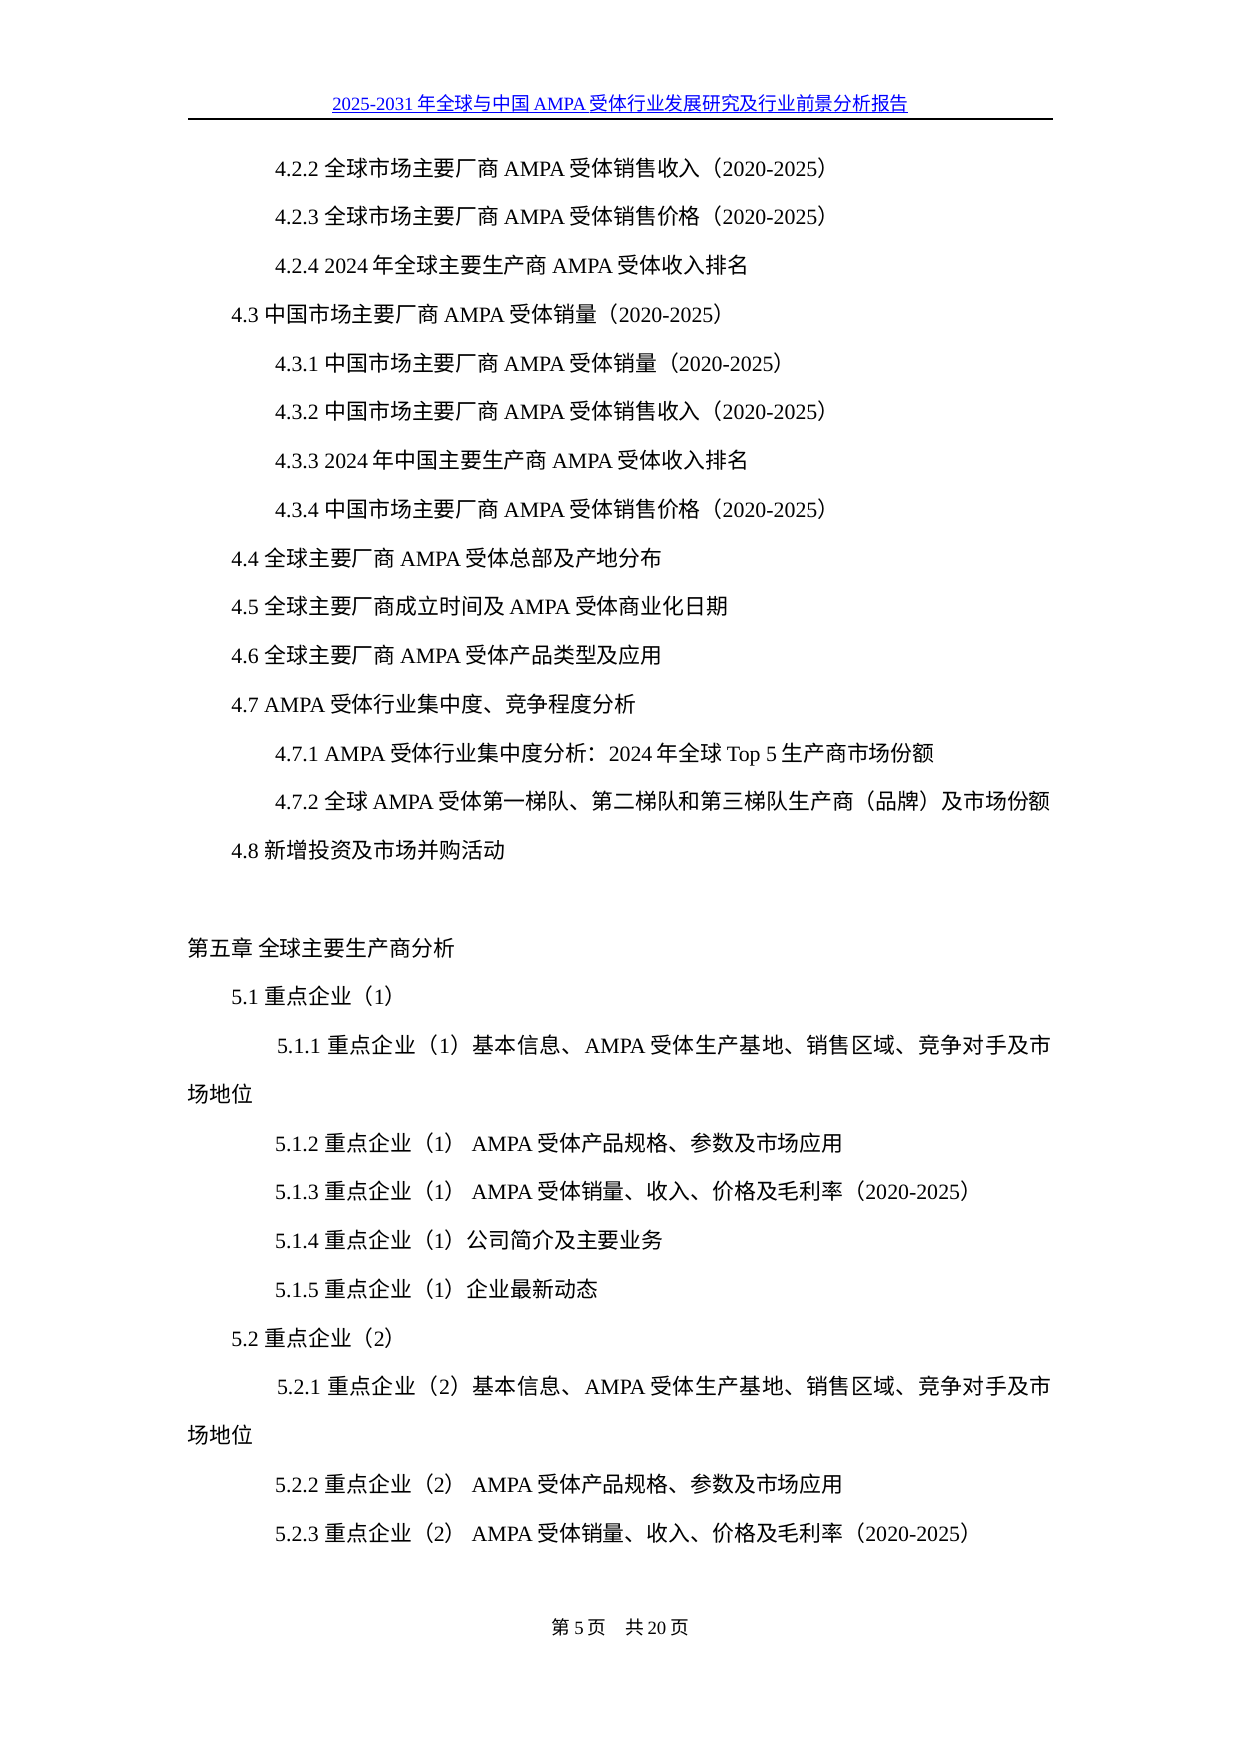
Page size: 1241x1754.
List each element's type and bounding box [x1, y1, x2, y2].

text [187, 150, 1053, 1548]
